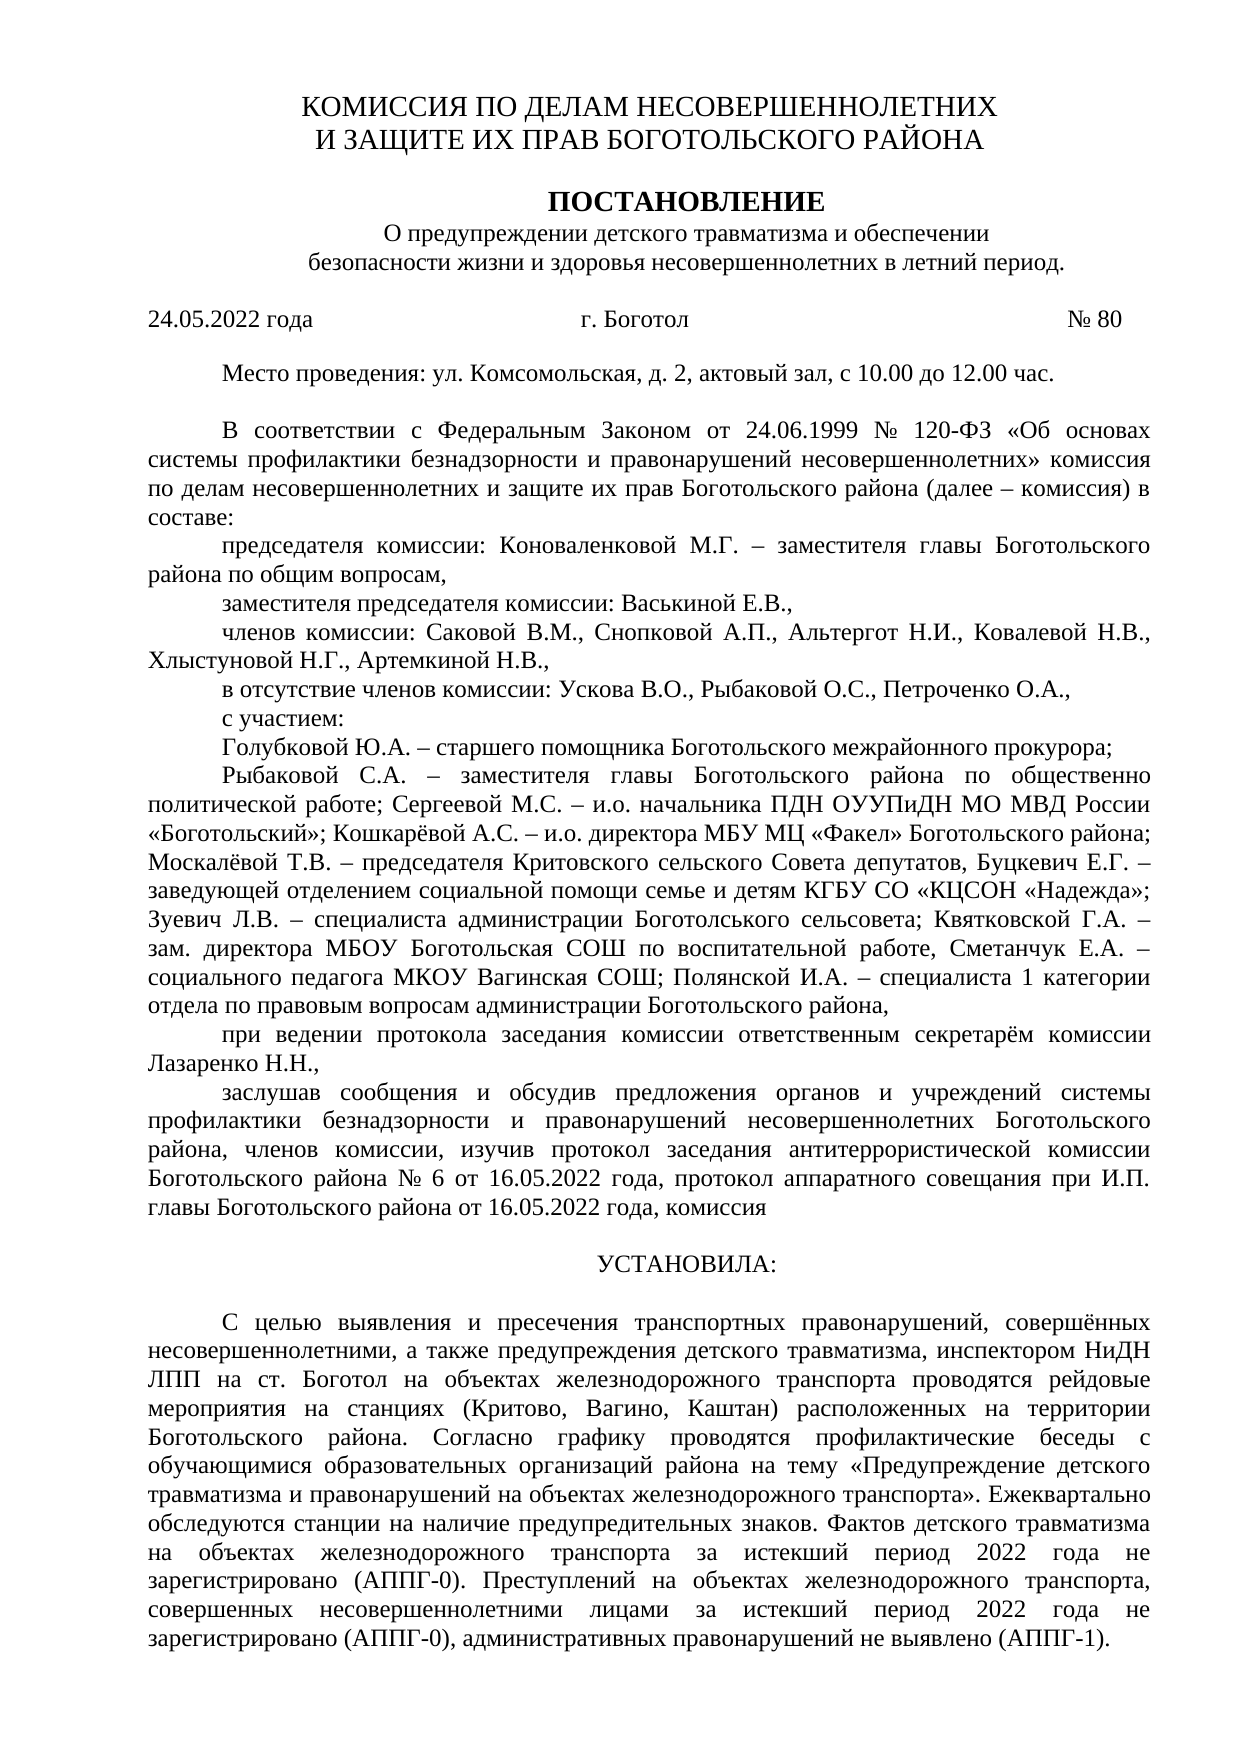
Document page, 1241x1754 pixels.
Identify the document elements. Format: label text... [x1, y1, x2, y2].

text Рыбаковой С.А. – заместителя главы Боготольского района по общественно политической работе; Сергеевой М.С. – и.о. начальника ПДН ОУУПиДН МО МВД России «Боготольский»; Кошкарёвой А.С. – и.о. директора МБУ МЦ «Факел» Боготольского района; Москалёвой Т.В. – председателя Критовского сельского Совета депутатов, Буцкевич Е.Г. – заведующей отделением социальной помощи семье и детям КГБУ СО «КЦСОН «Надежда»; Зуевич Л.В. – специалиста администрации Боготолського сельсовета; Квятковской Г.А. – зам. директора МБОУ Боготольская СОШ по воспитательной работе, Сметанчук Е.А. – социального педагога МКОУ Вагинская СОШ; Полянской И.А. – специалиста 1 категории отдела по правовым вопросам администрации Боготольского района, [148, 761, 1152, 1019]
text О предупреждении детского травматизма и обеспечении [148, 218, 1152, 247]
table_header № 80 [801, 304, 1133, 358]
text председателя комиссии: Коноваленковой М.Г. – заместителя главы Боготольского района по общим вопросам, [148, 531, 1152, 588]
text с участием: [148, 703, 1152, 732]
text ПОСТАНОВЛЕНИЕ [148, 184, 1152, 218]
text Место проведения: ул. Комсомольская, д. 2, актовый зал, с 10.00 до 12.00 час. [148, 358, 1152, 387]
text Голубковой Ю.А. – старшего помощника Боготольского межрайонного прокурора; [148, 732, 1152, 761]
text при ведении протокола заседания комиссии ответственным секретарём комиссии Лазаренко Н.Н., [148, 1019, 1152, 1077]
table_header г. Боготол [469, 304, 801, 358]
text С целью выявления и пресечения транспортных правонарушений, совершённых несовершеннолетними, а также предупреждения детского травматизма, инспектором НиДН ЛПП на ст. Боготол на объектах железнодорожного транспорта проводятся рейдовые мероприятия на станциях (Критово, Вагино, Каштан) расположенных на территории Боготольского района. Согласно графику проводятся профилактические беседы с обучающимися образовательных организаций района на тему «Предупреждение детского травматизма и правонарушений на объектах железнодорожного транспорта». Ежеквартально обследуются станции на наличие предупредительных знаков. Фактов детского травматизма на объектах железнодорожного транспорта за истекший период 2022 года не зарегистрировано (АППГ-0). Преступлений на объектах железнодорожного транспорта, совершенных несовершеннолетними лицами за истекший период 2022 года не зарегистрировано (АППГ-0), административных правонарушений не выявлено (АППГ-1). [148, 1307, 1152, 1652]
text в отсутствие членов комиссии: Ускова В.О., Рыбаковой О.С., Петроченко О.А., [148, 674, 1152, 703]
text В соответствии с Федеральным Законом от 24.06.1999 № 120-ФЗ «Об основах системы профилактики безнадзорности и правонарушений несовершеннолетних» комиссия по делам несовершеннолетних и защите их прав Боготольского района (далее – комиссия) в составе: [148, 416, 1152, 531]
text заместителя председателя комиссии: Васькиной Е.В., [148, 588, 1152, 617]
table_header 24.05.2022 года [136, 304, 468, 358]
text УСТАНОВИЛА: [148, 1249, 1152, 1278]
text И ЗАЩИТЕ ИХ ПРАВ БОГОТОЛЬСКОГО РАЙОНА [148, 122, 1152, 156]
text безопасности жизни и здоровья несовершеннолетних в летний период. [148, 247, 1152, 276]
text КОМИССИЯ ПО ДЕЛАМ НЕСОВЕРШЕННОЛЕТНИХ [148, 89, 1152, 122]
text членов комиссии: Саковой В.М., Снопковой А.П., Альтергот Н.И., Ковалевой Н.В., Хлыстуновой Н.Г., Артемкиной Н.В., [148, 617, 1152, 674]
text заслушав сообщения и обсудив предложения органов и учреждений системы профилактики безнадзорности и правонарушений несовершеннолетних Боготольского района, членов комиссии, изучив протокол заседания антитеррористической комиссии Боготольского района № 6 от 16.05.2022 года, протокол аппаратного совещания при И.П. главы Боготольского района от 16.05.2022 года, комиссия [148, 1077, 1152, 1221]
